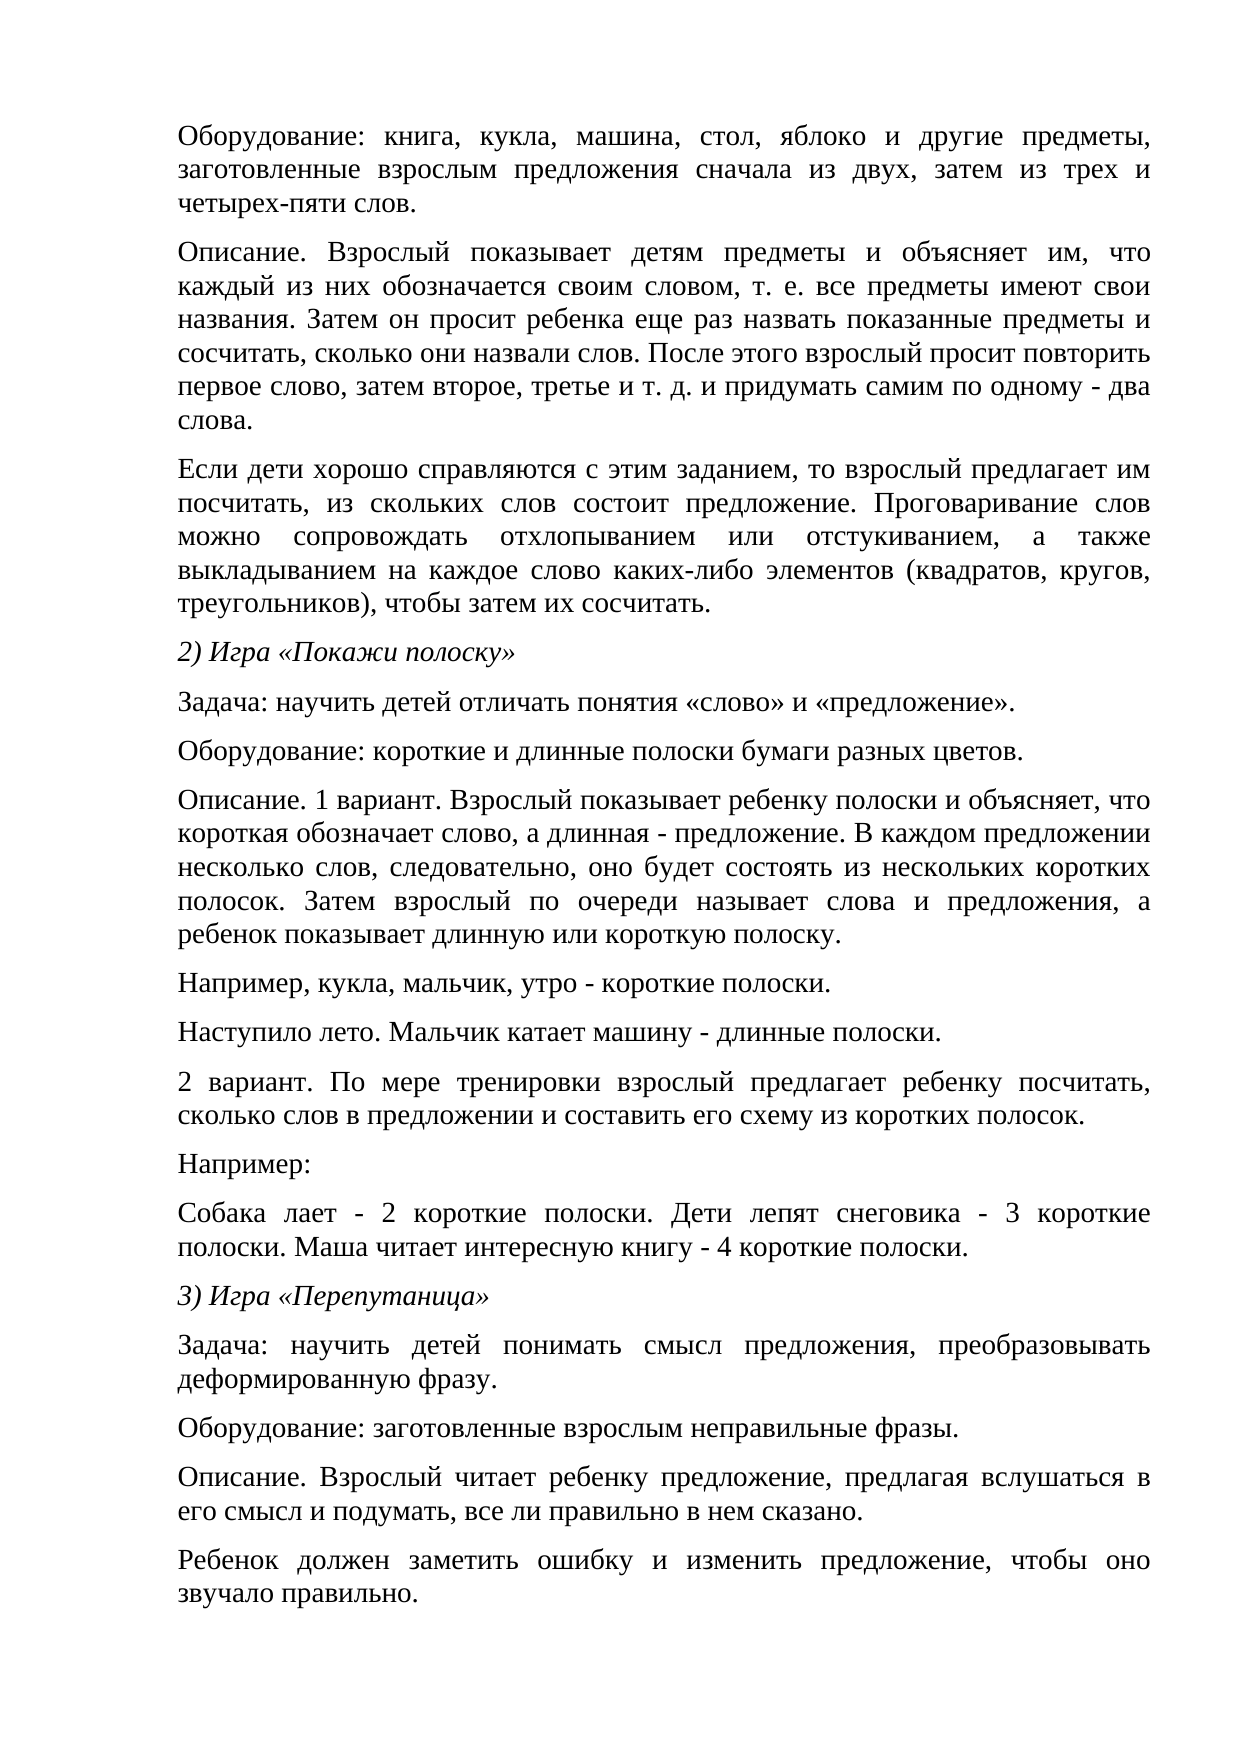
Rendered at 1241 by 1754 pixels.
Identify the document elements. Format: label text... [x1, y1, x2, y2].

text Задача: научить детей понимать смысл предложения, преобразовывать деформированную фразу. [177, 1327, 1152, 1394]
text Наступило лето. Мальчик катает машину - длинные полоски. [177, 1014, 1152, 1048]
text Задача: научить детей отличать понятия «слово» и «предложение». [177, 684, 1152, 717]
text 3) Игра «Перепутаница» [177, 1278, 1152, 1312]
text Если дети хорошо справляются с этим заданием, то взрослый предлагает им посчитать, из скольких слов состоит предложение. Проговаривание слов можно сопровождать отхлопыванием или отстукиванием, а также выкладыванием на каждое слово каких-либо элементов (квадратов, кругов, треугольников), чтобы затем их сосчитать. [177, 451, 1152, 619]
text Оборудование: короткие и длинные полоски бумаги разных цветов. [177, 733, 1152, 766]
text Оборудование: заготовленные взрослым неправильные фразы. [177, 1410, 1152, 1444]
text Описание. 1 вариант. Взрослый показывает ребенку полоски и объясняет, что короткая обозначает слово, а длинная - предложение. В каждом предложении несколько слов, следовательно, оно будет состоять из нескольких коротких полосок. Затем взрослый по очереди называет слова и предложения, а ребенок показывает длинную или короткую полоску. [177, 782, 1152, 950]
text 2) Игра «Покажи полоску» [177, 634, 1152, 668]
text Ребенок должен заметить ошибку и изменить предложение, чтобы оно звучало правильно. [177, 1542, 1152, 1609]
text Например: [177, 1146, 1152, 1180]
text Оборудование: книга, кукла, машина, стол, яблоко и другие предметы, заготовленные взрослым предложения сначала из двух, затем из трех и четырех-пяти слов. [177, 118, 1152, 219]
text Например, кукла, мальчик, утро - короткие полоски. [177, 965, 1152, 999]
text 2 вариант. По мере тренировки взрослый предлагает ребенку посчитать, сколько слов в предложении и составить его схему из коротких полосок. [177, 1064, 1152, 1131]
text Описание. Взрослый читает ребенку предложение, предлагая вслушаться в его смысл и подумать, все ли правильно в нем сказано. [177, 1459, 1152, 1526]
text Собака лает - 2 короткие полоски. Дети лепят снеговика - 3 короткие полоски. Маша читает интересную книгу - 4 короткие полоски. [177, 1196, 1152, 1263]
text Описание. Взрослый показывает детям предметы и объясняет им, что каждый из них обозначается своим словом, т. е. все предметы имеют свои названия. Затем он просит ребенка еще раз назвать показанные предметы и сосчитать, сколько они назвали слов. После этого взрослый просит повторить первое слово, затем второе, третье и т. д. и придумать самим по одному - два слова. [177, 234, 1152, 436]
